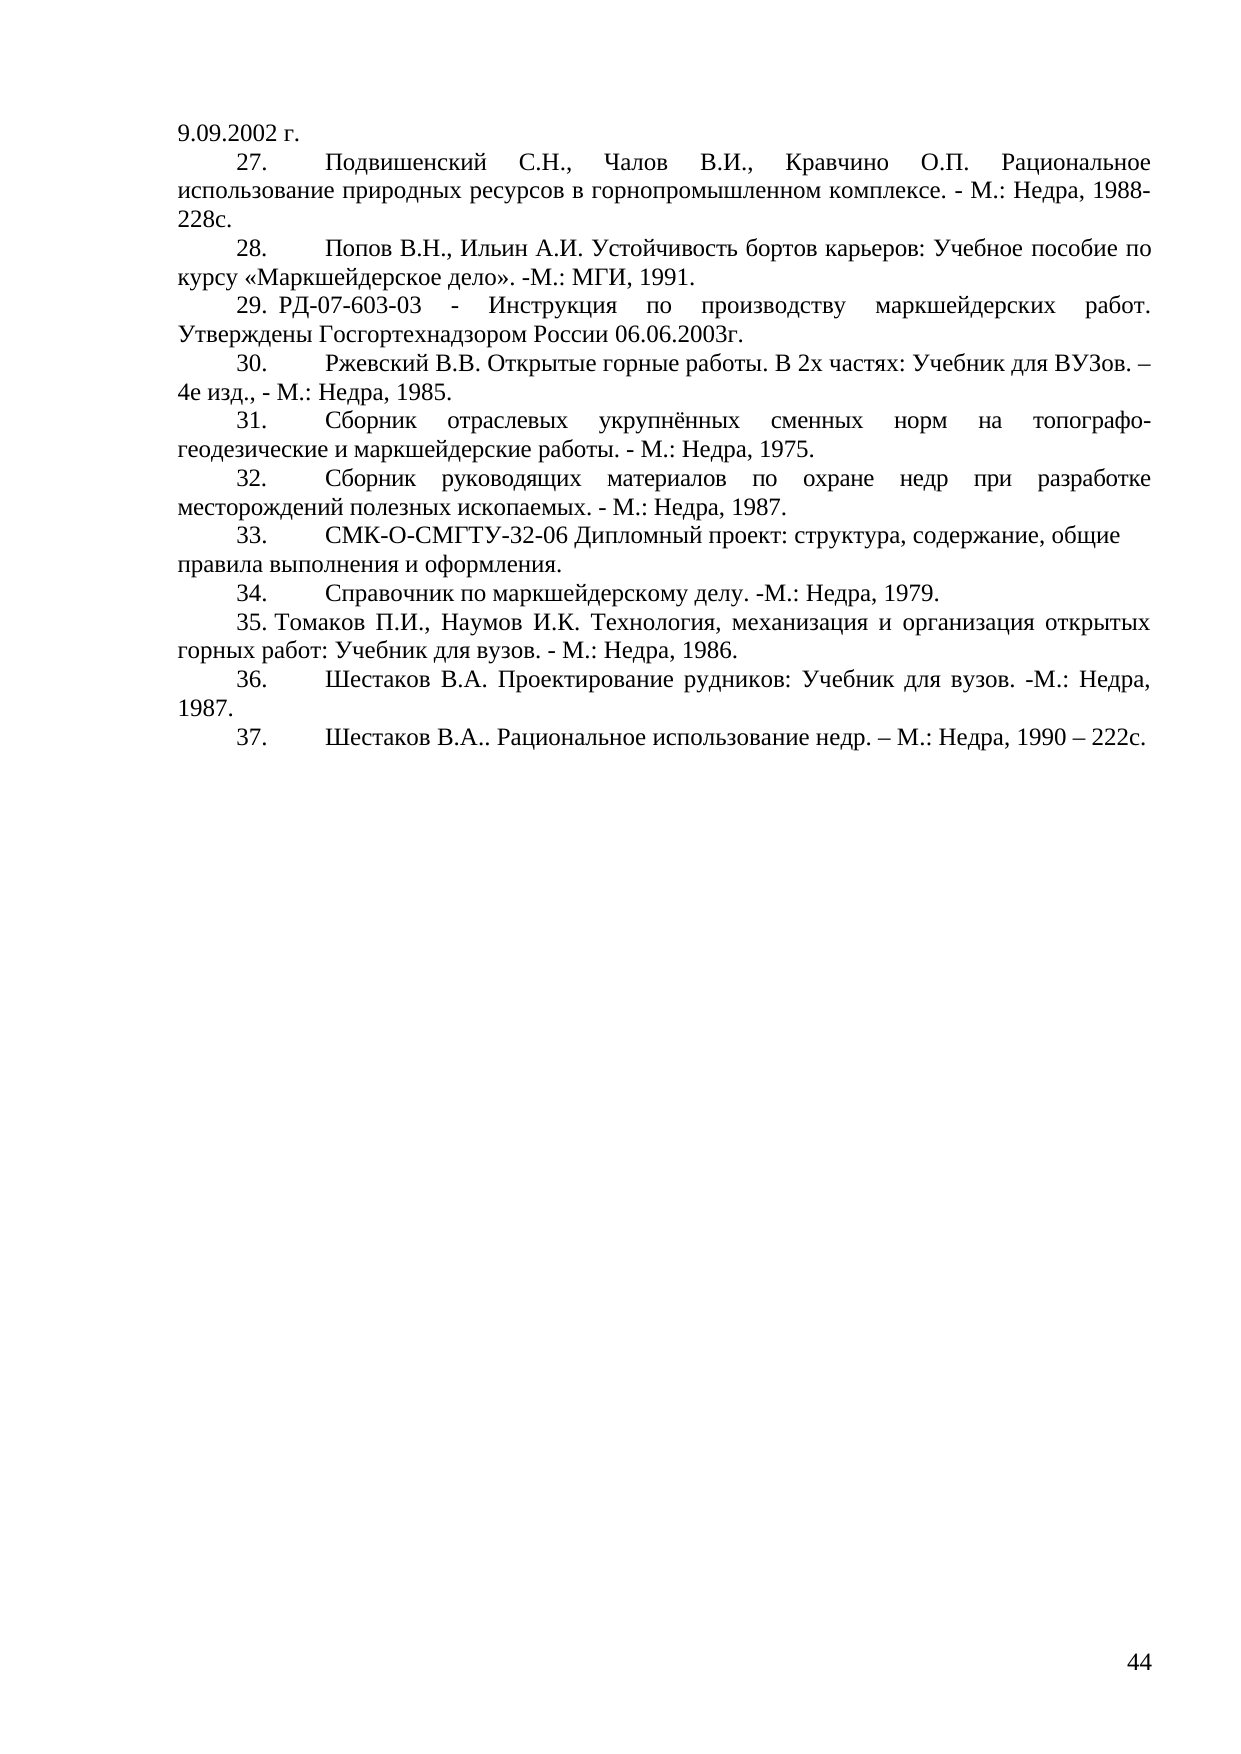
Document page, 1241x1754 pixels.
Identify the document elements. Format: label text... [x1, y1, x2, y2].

list Сборник руководящих материалов по охране недр при разработке месторождений полезных ископаемых. - М.: Недра, 1987. [177, 463, 1152, 521]
list СМК-О-СМГТУ-32-06 Дипломный проект: структура, содержание, общие правила выполнения и оформления. [177, 521, 1152, 578]
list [177, 118, 1152, 147]
list Попов В.Н., Ильин А.И. Устойчивость бортов карьеров: Учебное пособие по курсу «Маркшейдерское дело». -М.: МГИ, 1991. [177, 233, 1152, 291]
list Томаков П.И., Наумов И.К. Технология, механизация и организация открытых горных работ: Учебник для вузов. - М.: Недра, 1986. [177, 607, 1152, 664]
list Шестаков В.А.. Рациональное использование недр. – М.: Недра, 1990 – 222с. [177, 722, 1152, 751]
list Справочник по маркшейдерскому делу. -М.: Недра, 1979. [177, 578, 1152, 607]
list Шестаков В.А. Проектирование рудников: Учебник для вузов. -М.: Недра, 1987. [177, 664, 1152, 722]
list Подвишенский С.Н., Чалов В.И., Кравчино О.П. Рациональное использование природных ресурсов в горнопромышленном комплексе. - М.: Недра, 1988- 228с. [177, 147, 1152, 233]
list Ржевский В.В. Открытые горные работы. В 2х частях: Учебник для ВУЗов. – 4е изд., - М.: Недра, 1985. [177, 348, 1152, 406]
list РД-07-603-03 - Инструкция по производству маркшейдерских работ. Утверждены Госгортехнадзором России 06.06.2003г. [177, 291, 1152, 348]
list Сборник отраслевых укрупнённых сменных норм на топографо-геодезические и маркшейдерские работы. - М.: Недра, 1975. [177, 406, 1152, 463]
